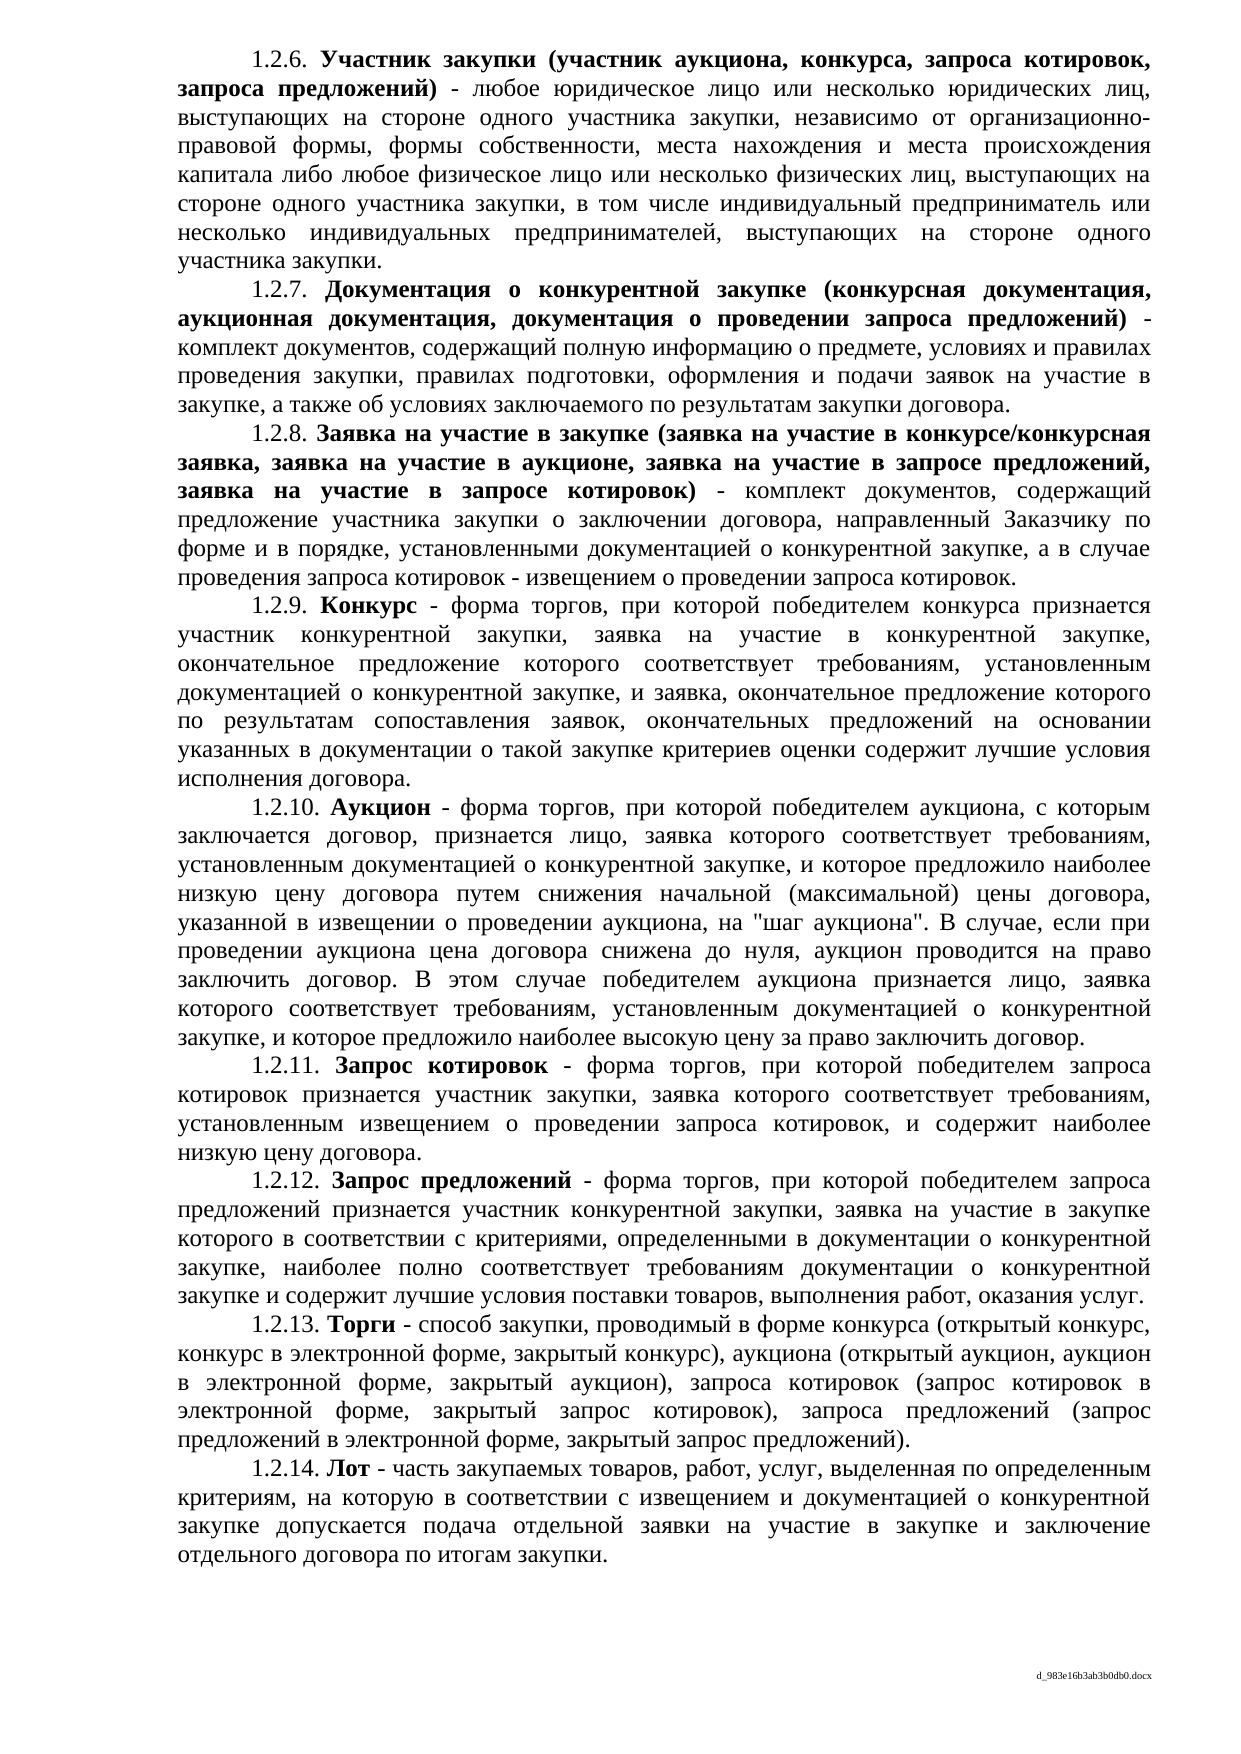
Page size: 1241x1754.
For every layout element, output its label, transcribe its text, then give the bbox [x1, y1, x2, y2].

text 1.2.9. Конкурс - форма торгов, при которой победителем конкурса признается участник конкурентной закупки, заявка на участие в конкурентной закупке, окончательное предложение которого соответствует требованиям, установленным документацией о конкурентной закупке, и заявка, окончательное предложение которого по результатам сопоставления заявок, окончательных предложений на основании указанных в документации о такой закупке критериев оценки содержит лучшие условия исполнения договора. [177, 591, 1152, 792]
text 1.2.11. Запрос котировок - форма торгов, при которой победителем запроса котировок признается участник закупки, заявка которого соответствует требованиям, установленным извещением о проведении запроса котировок, и содержит наиболее низкую цену договора. [177, 1051, 1152, 1166]
text 1.2.12. Запрос предложений - форма торгов, при которой победителем запроса предложений признается участник конкурентной закупки, заявка на участие в закупке которого в соответствии с критериями, определенными в документации о конкурентной закупке, наиболее полно соответствует требованиям документации о конкурентной закупке и содержит лучшие условия поставки товаров, выполнения работ, оказания услуг. [177, 1166, 1152, 1309]
text 1.2.8. Заявка на участие в закупке (заявка на участие в конкурсе/конкурсная заявка, заявка на участие в аукционе, заявка на участие в запросе предложений, заявка на участие в запросе котировок) - комплект документов, содержащий предложение участника закупки о заключении договора, направленный Заказчику по форме и в порядке, установленными документацией о конкурентной закупке, а в случае проведения запроса котировок - извещением о проведении запроса котировок. [177, 418, 1152, 591]
text 1.2.13. Торги - способ закупки, проводимый в форме конкурса (открытый конкурс, конкурс в электронной форме, закрытый конкурс), аукциона (открытый аукцион, аукцион в электронной форме, закрытый аукцион), запроса котировок (запрос котировок в электронной форме, закрытый запрос котировок), запроса предложений (запрос предложений в электронной форме, закрытый запрос предложений). [177, 1309, 1152, 1453]
text 1.2.7. Документация о конкурентной закупке (конкурсная документация, аукционная документация, документация о проведении запроса предложений) - комплект документов, содержащий полную информацию о предмете, условиях и правилах проведения закупки, правилах подготовки, оформления и подачи заявок на участие в закупке, а также об условиях заключаемого по результатам закупки договора. [177, 274, 1152, 418]
text 1.2.10. Аукцион - форма торгов, при которой победителем аукциона, с которым заключается договор, признается лицо, заявка которого соответствует требованиям, установленным документацией о конкурентной закупке, и которое предложило наиболее низкую цену договора путем снижения начальной (максимальной) цены договора, указанной в извещении о проведении аукциона, на "шаг аукциона". В случае, если при проведении аукциона цена договора снижена до нуля, аукцион проводится на право заключить договор. В этом случае победителем аукциона признается лицо, заявка которого соответствует требованиям, установленным документацией о конкурентной закупке, и которое предложило наиболее высокую цену за право заключить договор. [177, 792, 1152, 1051]
text 1.2.6. Участник закупки (участник аукциона, конкурса, запроса котировок, запроса предложений) - любое юридическое лицо или несколько юридических лиц, выступающих на стороне одного участника закупки, независимо от организационно-правовой формы, формы собственности, места нахождения и места происхождения капитала либо любое физическое лицо или несколько физических лиц, выступающих на стороне одного участника закупки, в том числе индивидуальный предприниматель или несколько индивидуальных предпринимателей, выступающих на стороне одного участника закупки. [177, 44, 1152, 274]
text 1.2.14. Лот - часть закупаемых товаров, работ, услуг, выделенная по определенным критериям, на которую в соответствии с извещением и документацией о конкурентной закупке допускается подача отдельной заявки на участие в закупке и заключение отдельного договора по итогам закупки. [177, 1453, 1152, 1568]
